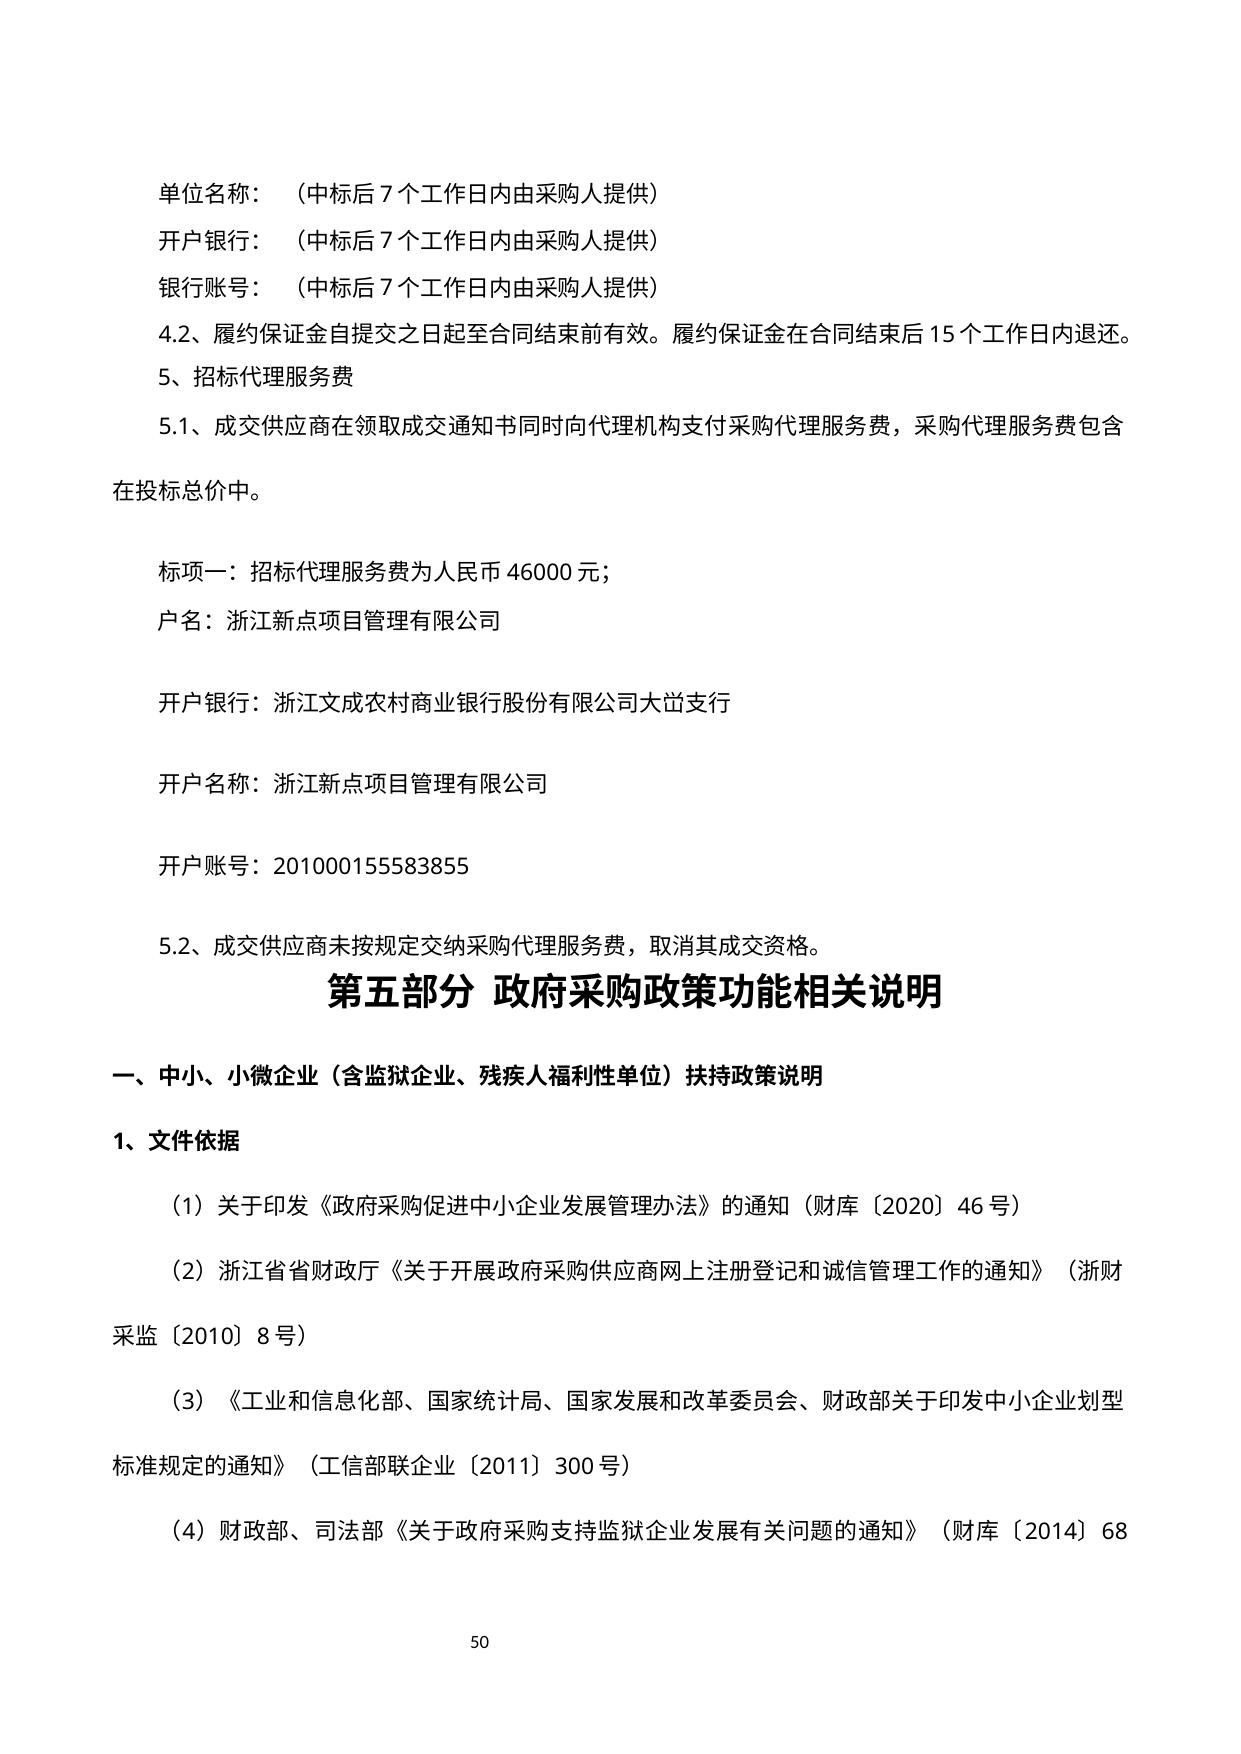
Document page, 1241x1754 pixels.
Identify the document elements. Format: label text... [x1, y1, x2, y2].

text 开户银行：浙江文成农村商业银行股份有限公司大峃支行 [112, 669, 1128, 734]
text （3）《工业和信息化部、国家统计局、国家发展和改革委员会、财政部关于印发中小企业划型标准规定的通知》（工信部联企业〔2011〕300号） [112, 1367, 1128, 1497]
text 单位名称： （中标后7个工作日内由采购人提供） [112, 162, 1128, 209]
title 第五部分 政府采购政策功能相关说明 [112, 961, 1128, 1016]
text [112, 1497, 1128, 1562]
text 户名：浙江新点项目管理有限公司 [112, 587, 1128, 652]
text 开户账号：201000155583855 [112, 832, 1128, 897]
text 一、中小、小微企业（含监狱企业、残疾人福利性单位）扶持政策说明 [112, 1042, 1128, 1107]
text 1、文件依据 [112, 1107, 1128, 1172]
text 5.1、成交供应商在领取成交通知书同时向代理机构支付采购代理服务费，采购代理服务费包含在投标总价中。 [112, 392, 1128, 522]
text 5.2、成交供应商未按规定交纳采购代理服务费，取消其成交资格。 [112, 913, 1128, 961]
text 4.2、履约保证金自提交之日起至合同结束前有效。履约保证金在合同结束后15个工作日内退还。 [112, 303, 1128, 349]
text 开户银行： （中标后7个工作日内由采购人提供） [112, 209, 1128, 256]
text （2）浙江省省财政厅《关于开展政府采购供应商网上注册登记和诚信管理工作的通知》（浙财采监〔2010〕8号） [112, 1237, 1128, 1367]
text 银行账号： （中标后7个工作日内由采购人提供） [112, 256, 1128, 303]
text 标项一：招标代理服务费为人民币46000元； [112, 522, 1128, 587]
text （1）关于印发《政府采购促进中小企业发展管理办法》的通知（财库〔2020〕46号） [112, 1172, 1128, 1237]
text 开户名称：浙江新点项目管理有限公司 [112, 750, 1128, 815]
text 5、招标代理服务费 [112, 349, 1128, 392]
